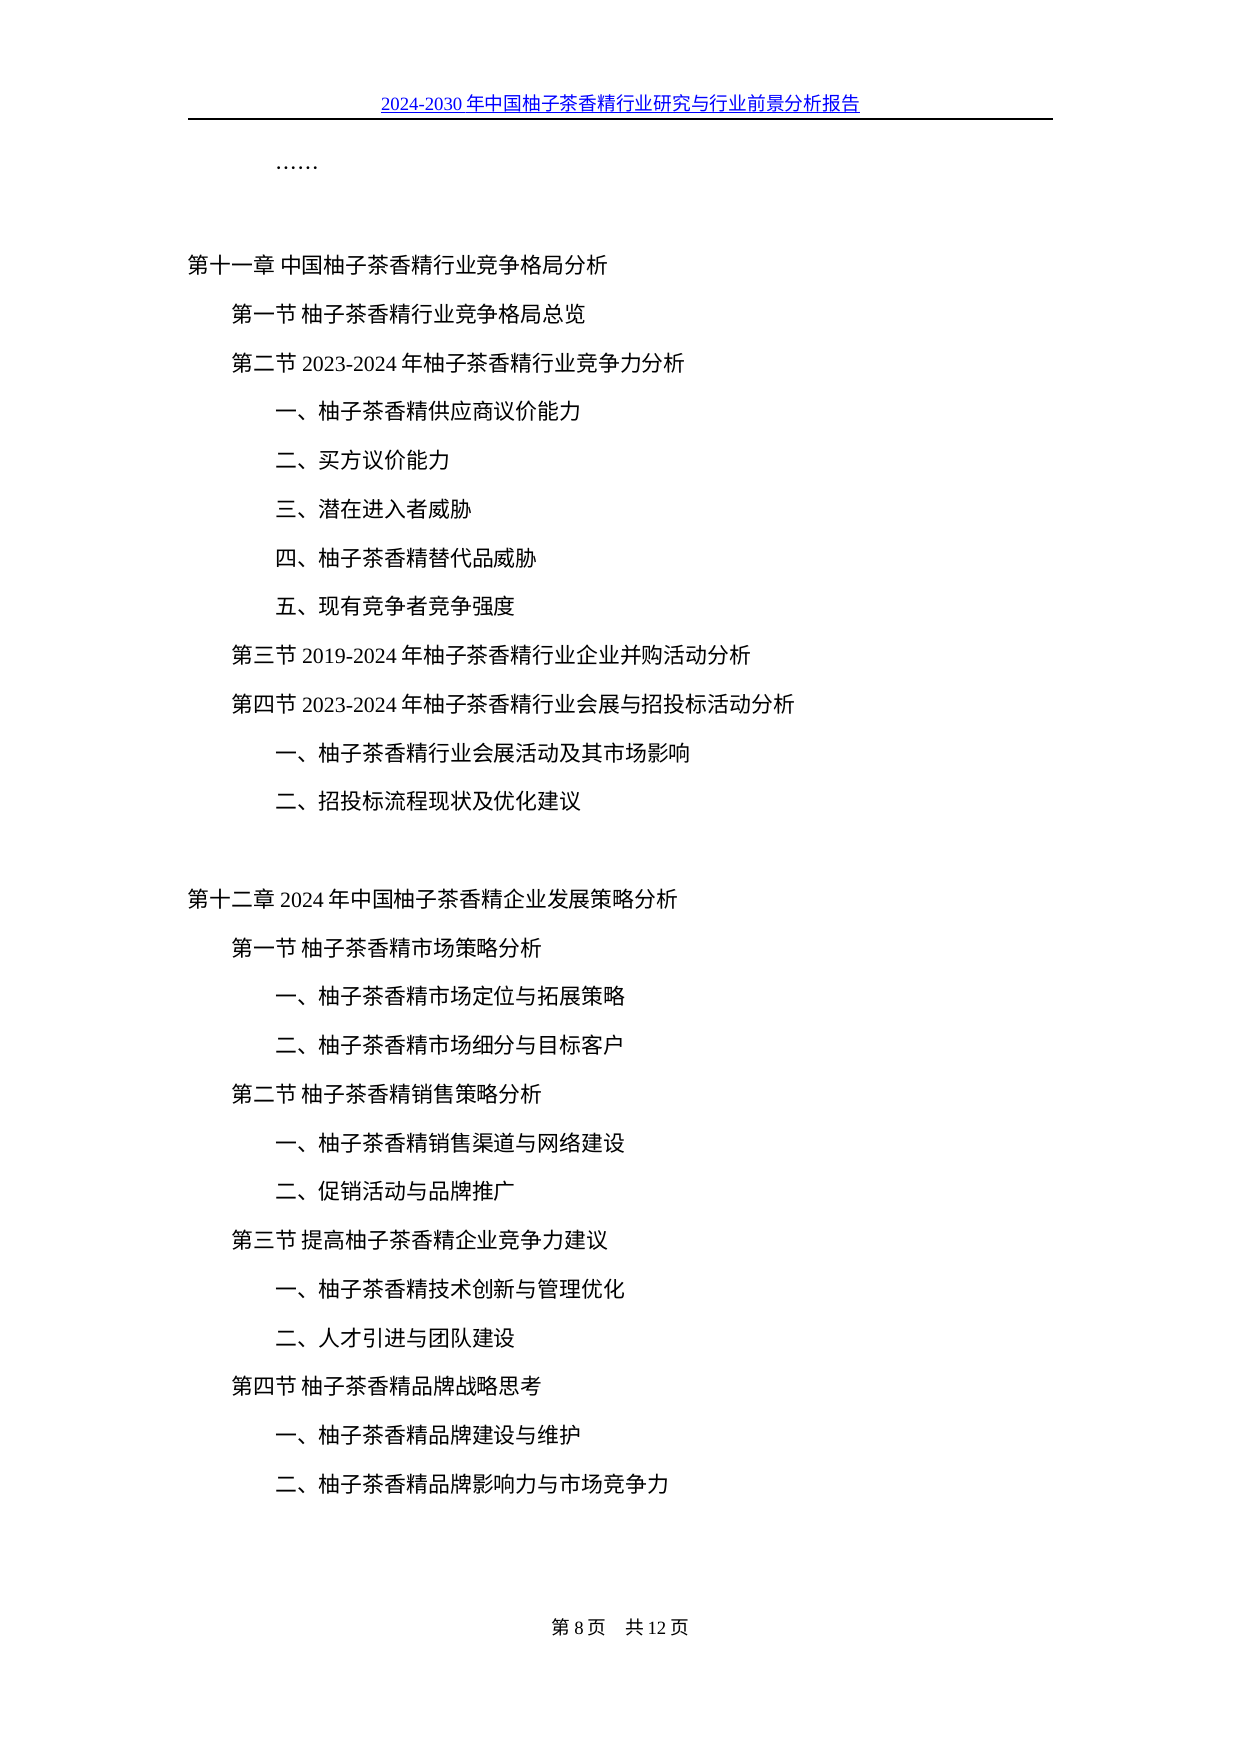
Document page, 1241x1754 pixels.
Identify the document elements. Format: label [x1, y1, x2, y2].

text [187, 150, 1053, 1499]
